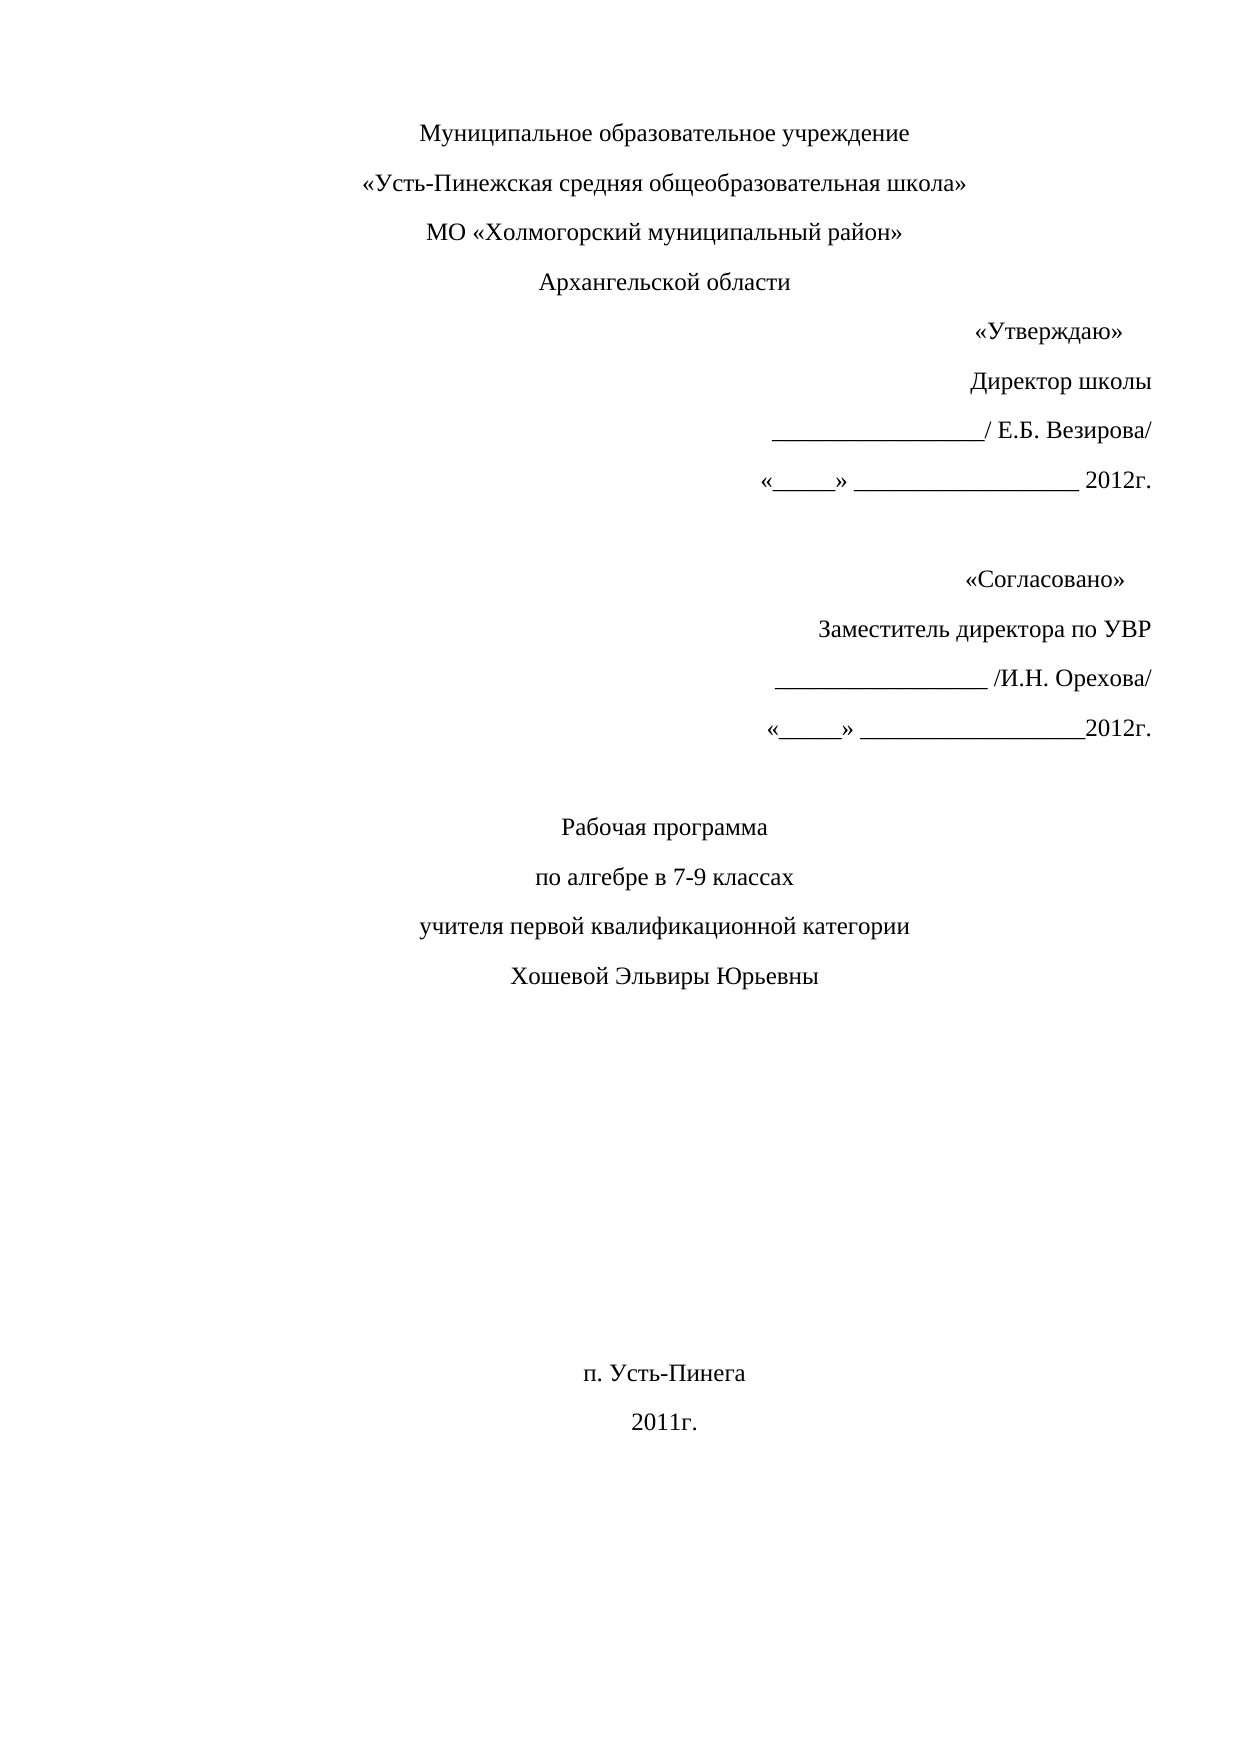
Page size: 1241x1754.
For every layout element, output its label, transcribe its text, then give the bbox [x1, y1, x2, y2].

text «_____» __________________ 2012г. [177, 465, 1152, 494]
text «Утверждаю» [177, 316, 1152, 345]
text учителя первой квалификационной категории [177, 911, 1152, 940]
text Хошевой Эльвиры Юрьевны [177, 961, 1152, 990]
text по алгебре в 7-9 классах [177, 862, 1152, 891]
text «Согласовано» [177, 564, 1152, 593]
text _________________ /И.Н. Орехова/ [177, 663, 1152, 692]
text Директор школы [177, 366, 1152, 395]
text «Усть-Пинежская средняя общеобразовательная школа» [177, 168, 1152, 196]
text МО «Холмогорский муниципальный район» [177, 217, 1152, 246]
text 2011г. [177, 1407, 1152, 1436]
text «_____» __________________2012г. [177, 713, 1152, 742]
text Архангельской области [177, 267, 1152, 296]
text Муниципальное образовательное учреждение [177, 118, 1152, 147]
text _________________/ Е.Б. Везирова/ [177, 416, 1152, 444]
text п. Усть-Пинега [177, 1358, 1152, 1386]
text Рабочая программа [177, 812, 1152, 841]
text Заместитель директора по УВР [177, 614, 1152, 643]
